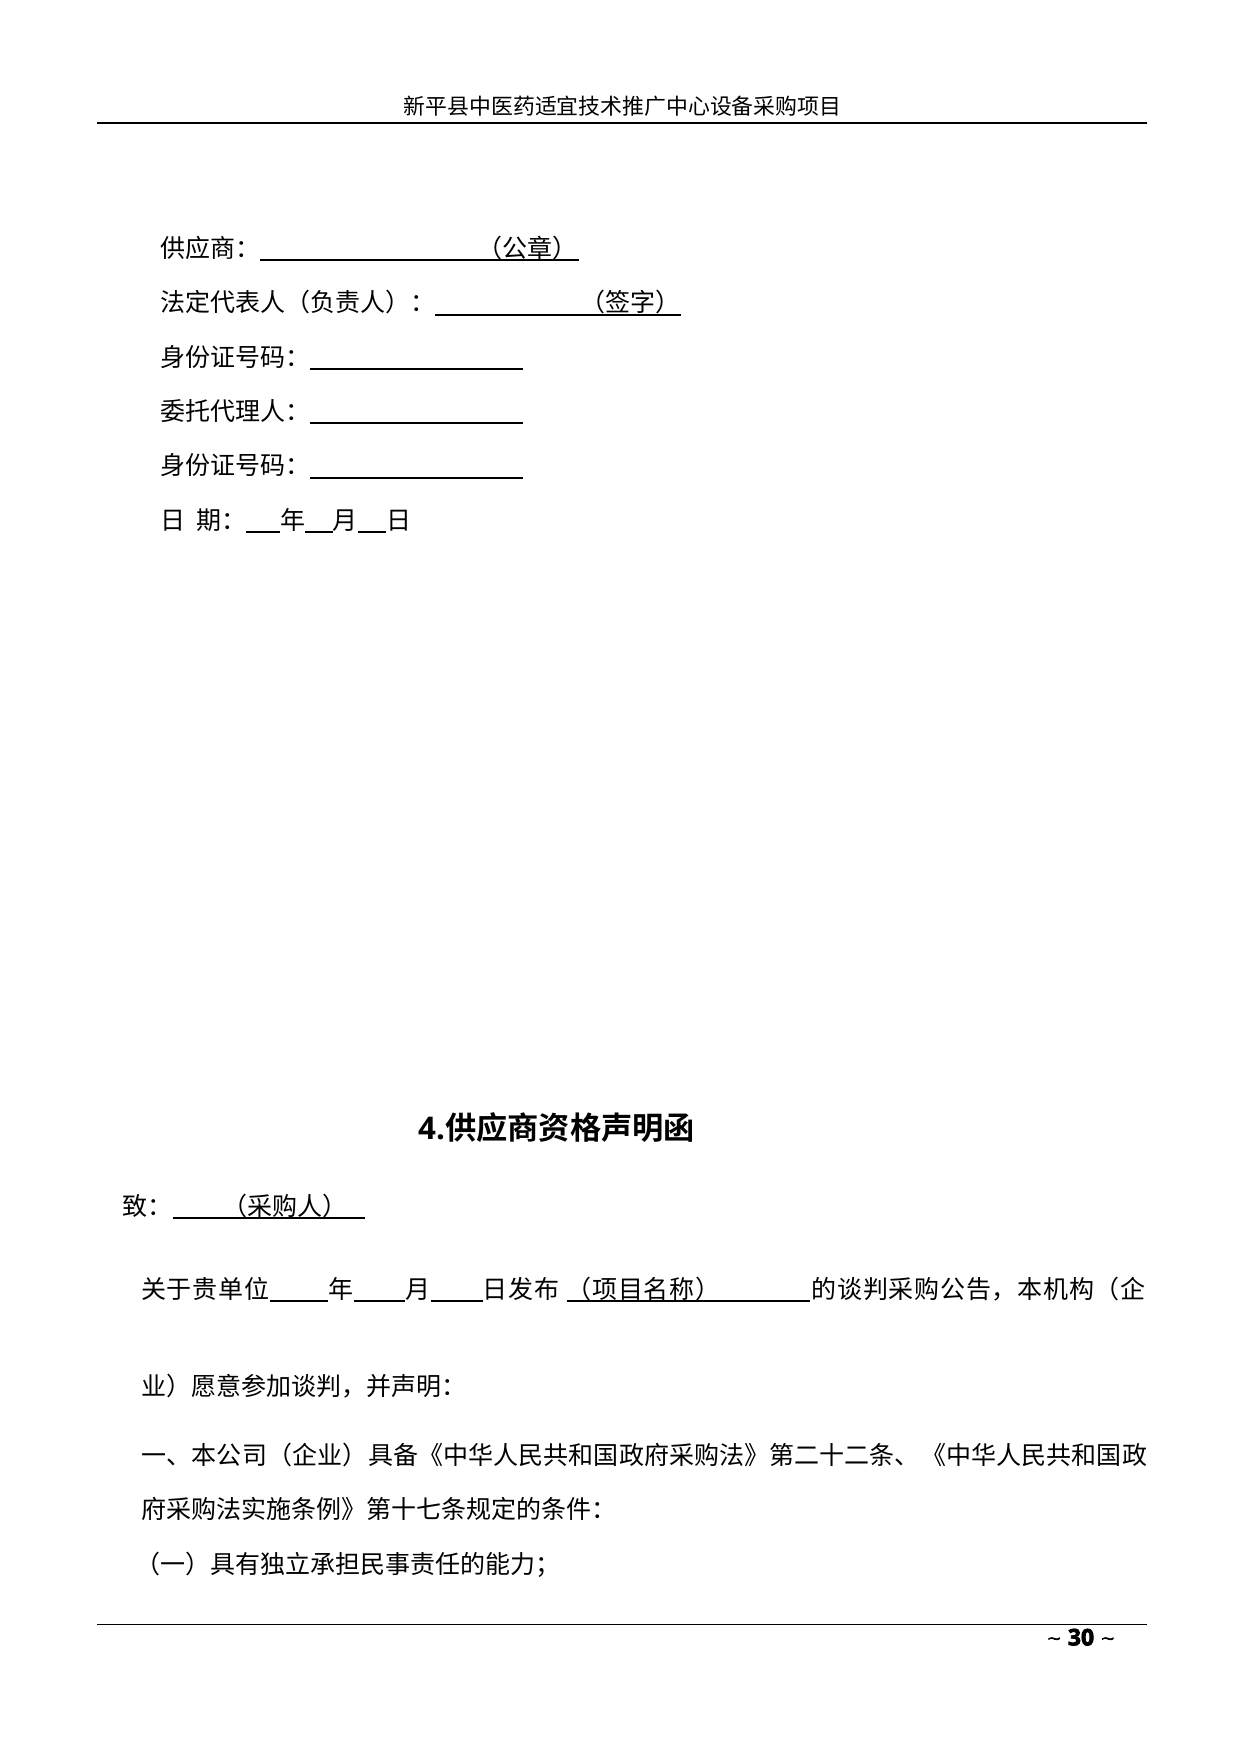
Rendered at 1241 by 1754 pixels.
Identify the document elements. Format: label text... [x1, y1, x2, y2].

text 法定代表人（负责人）： （签字） [97, 283, 1147, 319]
text 关于贵单位 年 月 日发布 （项目名称） 的谈判采购公告，本机构（企业）愿意参加谈判，并声明： [141, 1255, 1147, 1417]
text 一、本公司（企业）具备《中华人民共和国政府采购法》第二十二条、《中华人民共和国政府采购法实施条例》第十七条规定的条件： [141, 1435, 1147, 1526]
text 致： （采购人） [97, 1172, 1147, 1237]
text 委托代理人： [97, 391, 1147, 428]
text 供应商： （公章） [97, 228, 1147, 264]
text 4.供应商资格声明函 [97, 1103, 1147, 1149]
text 身份证号码： [97, 337, 1147, 373]
text （一）具有独立承担民事责任的能力； [97, 1544, 1147, 1580]
text 日 期： 年 月 日 [97, 500, 1147, 536]
text 身份证号码： [97, 446, 1147, 482]
